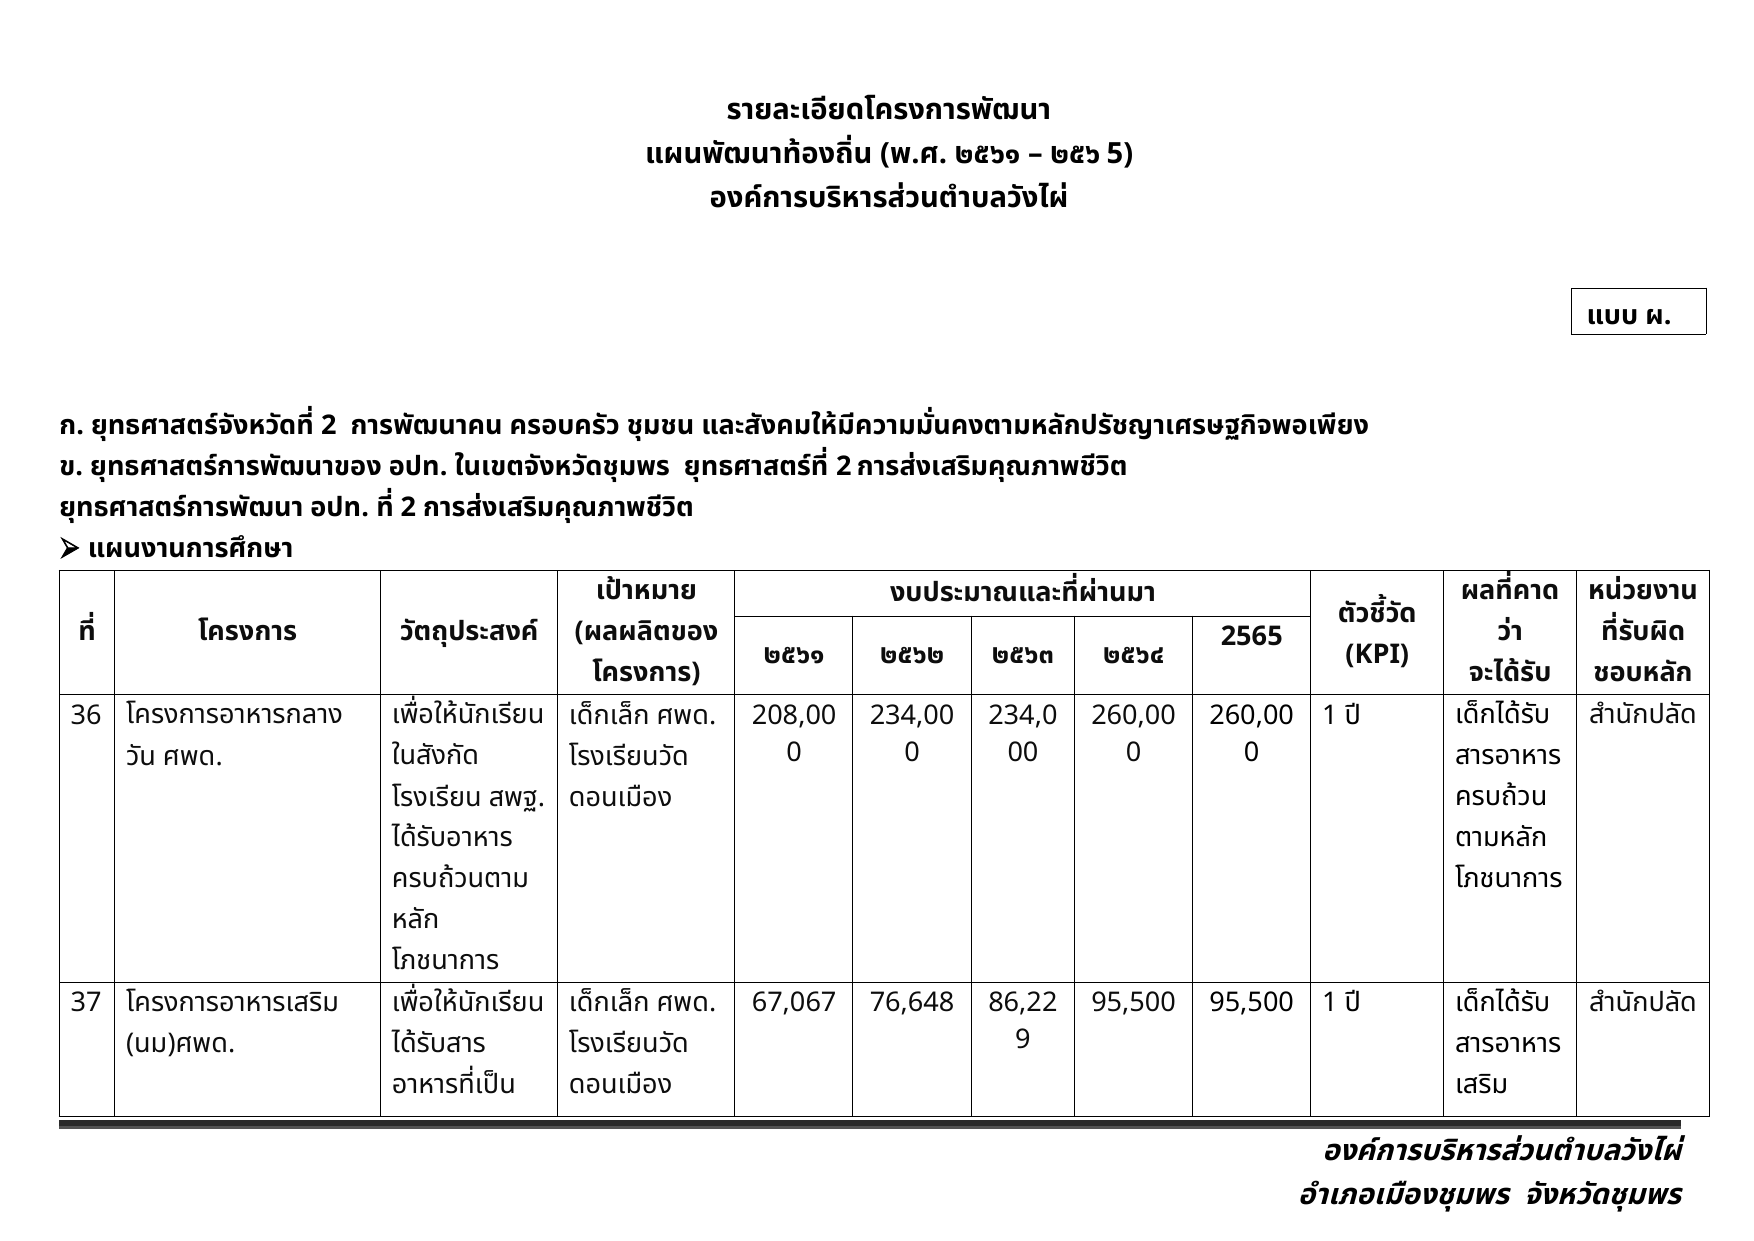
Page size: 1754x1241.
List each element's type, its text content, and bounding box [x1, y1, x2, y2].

table_cell 1 ปี [1311, 695, 1443, 982]
table_cell 234,000 [853, 695, 971, 982]
text ยุทธศาสตร์การพัฒนา อปท. ที่ 2 การส่งเสริมคุณภาพชีวิต [59, 488, 1718, 529]
text แผนงานการศึกษา [59, 529, 1718, 570]
table_cell 36 [60, 695, 114, 982]
table_cell 1 ปี [1311, 983, 1443, 1116]
table_cell ๒๕๖๑ [735, 617, 852, 694]
title ก. ยุทธศาสตร์จังหวัดที่ 2 การพัฒนาคน ครอบครัว ชุมชน และสังคมให้มีความมั่นคงตามหลักปรัชญาเศรษฐกิจพอเพียง [59, 405, 1718, 447]
table_cell โครงการอาหารกลางวัน ศพด. [115, 695, 380, 982]
table_header โครงการ [115, 571, 380, 694]
table_cell เด็กได้รับสารอาหารครบถ้วนตามหลักโภชนาการ [1444, 695, 1576, 982]
table_cell 95,500 [1193, 983, 1310, 1116]
table_cell ๒๕๖๒ [853, 617, 971, 694]
table_cell 67,067 [735, 983, 852, 1116]
table_cell 260,000 [1193, 695, 1310, 982]
table_cell 208,000 [735, 695, 852, 982]
table_header งบประมาณและที่ผ่านมา [735, 571, 1310, 616]
table_header หน่วยงาน ที่รับผิดชอบหลัก [1577, 571, 1709, 694]
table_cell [115, 983, 380, 1116]
table_cell เด็กเล็ก ศพด. โรงเรียนวัดดอนเมือง [558, 695, 734, 982]
table_cell 76,648 [853, 983, 971, 1116]
table_header เป้าหมาย (ผลผลิตของโครงการ) [558, 571, 734, 694]
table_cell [558, 983, 734, 1116]
table_header ตัวชี้วัด (KPI) [1311, 571, 1443, 694]
table_header ผลที่คาดว่า จะได้รับ [1444, 571, 1576, 694]
table_cell 86,229 [972, 983, 1074, 1116]
table_header ที่ [60, 571, 114, 694]
table_cell 260,000 [1075, 695, 1192, 982]
table_cell สำนักปลัด [1577, 983, 1709, 1116]
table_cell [381, 983, 557, 1116]
table_cell ๒๕๖๓ [972, 617, 1074, 694]
title ข. ยุทธศาสตร์การพัฒนาของ อปท. ในเขตจังหวัดชุมพร ยุทธศาสตร์ที่ 2การส่งเสริมคุณภาพชีวิต [59, 447, 1718, 488]
table_cell 37 [60, 983, 114, 1116]
table_cell 234,000 [972, 695, 1074, 982]
table_cell 95,500 [1075, 983, 1192, 1116]
table_cell 2565 [1193, 617, 1310, 694]
table_cell เพื่อให้นักเรียนในสังกัดโรงเรียน สพฐ. ได้รับอาหารครบถ้วนตามหลักโภชนาการ [381, 695, 557, 982]
table_cell สำนักปลัด [1577, 695, 1709, 982]
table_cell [1444, 983, 1576, 1116]
table_header วัตถุประสงค์ [381, 571, 557, 694]
table_cell ๒๕๖๔ [1075, 617, 1192, 694]
